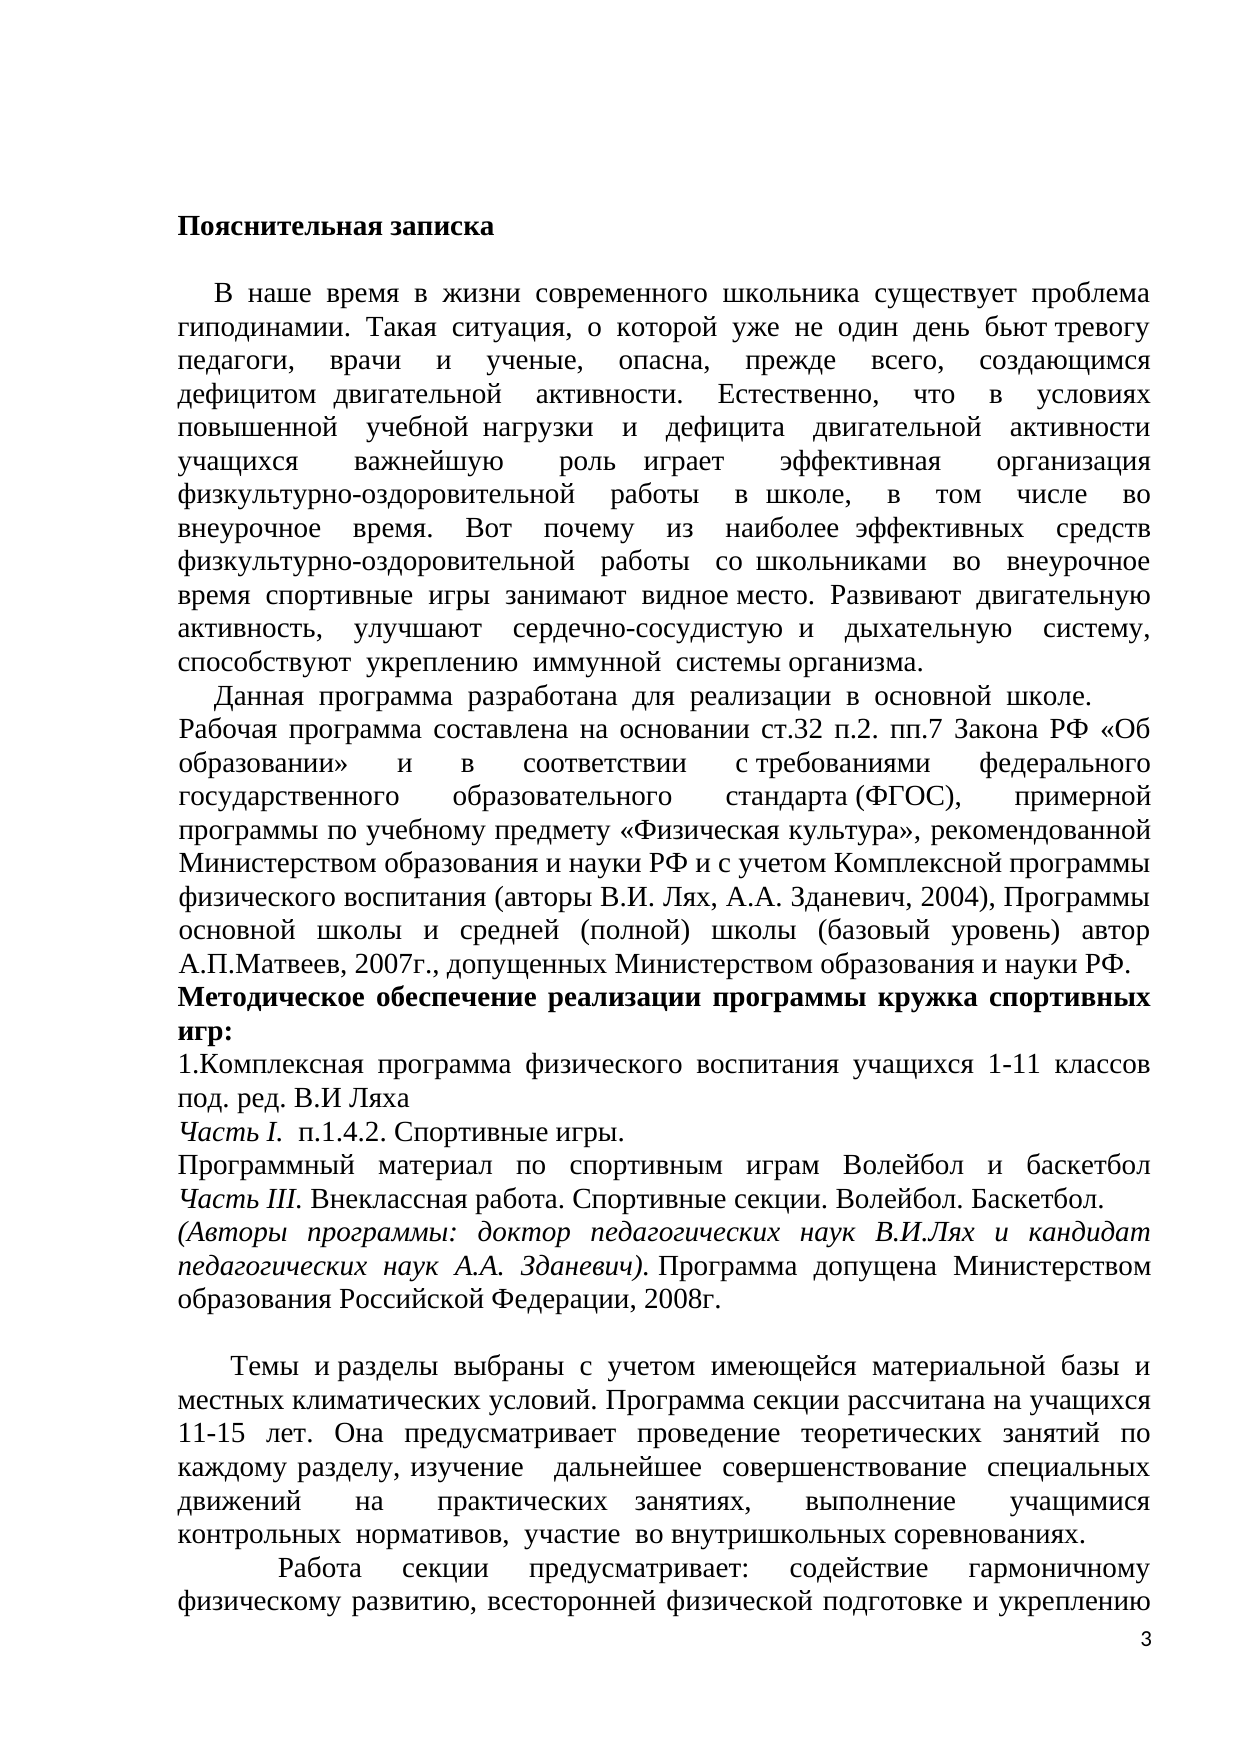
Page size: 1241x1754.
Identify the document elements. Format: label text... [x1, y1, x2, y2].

text В наше время в жизни современного школьника существует проблема гиподинамии. Такая ситуация, о которой уже не один день бьют тревогу педагоги, врачи и ученые, опасна, прежде всего, создающимся дефицитом двигательной активности. Естественно, что в условиях повышенной учебной нагрузки и дефицита двигательной активности учащихся важнейшую роль играет эффективная организация физкультурно-оздоровительной работы в школе, в том числе во внеурочное время. Вот почему из наиболее эффективных средств физкультурно-оздоровительной работы со школьниками во внеурочное время спортивные игры занимают видное место. Развивают двигательную активность, улучшают сердечно-сосудистую и дыхательную систему, способствуют укреплению иммунной системы организма. [177, 275, 1152, 678]
text Методическое обеспечение реализации программы кружка спортивных игр: [177, 979, 1152, 1047]
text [177, 1550, 1152, 1617]
text (Авторы программы: доктор педагогических наук В.И.Лях и кандидат педагогических наук А.А. Зданевич). Программа допущена Министерством образования Российской Федерации, 2008г. [177, 1214, 1152, 1315]
text 1.Комплексная программа физического воспитания учащихся 1-11 классов под. ред. В.И Ляха [177, 1047, 1152, 1114]
text Данная программа разработана для реализации в основной школе. [177, 678, 1152, 711]
text Пояснительная записка [177, 208, 1152, 242]
text Темы и разделы выбраны с учетом имеющейся материальной базы и местных климатических условий. Программа секции рассчитана на учащихся 11-15 лет. Она предусматривает проведение теоретических занятий по каждому разделу, изучение дальнейшее совершенствование специальных движений на практических занятиях, выполнение учащимися контрольных нормативов, участие во внутришкольных соревнованиях. [177, 1348, 1152, 1550]
text Программный материал по спортивным играм Волейбол и баскетбол Часть III. Внеклассная работа. Спортивные секции. Волейбол. Баскетбол. [177, 1147, 1152, 1214]
text Рабочая программа составлена на основании ст.32 п.2. пп.7 Закона РФ «Об образовании» и в соответствии с требованиями федерального государственного образовательного стандарта (ФГОС), примерной программы по учебному предмету «Физическая культура», рекомендованной Министерством образования и науки РФ и с учетом Комплексной программы физического воспитания (авторы В.И. Лях, А.А. Зданевич, 2004), Программы основной школы и средней (полной) школы (базовый уровень) автор А.П.Матвеев, 2007г., допущенных Министерством образования и науки РФ. [178, 711, 1151, 979]
text Часть I. п.1.4.2. Спортивные игры. [177, 1114, 1152, 1147]
